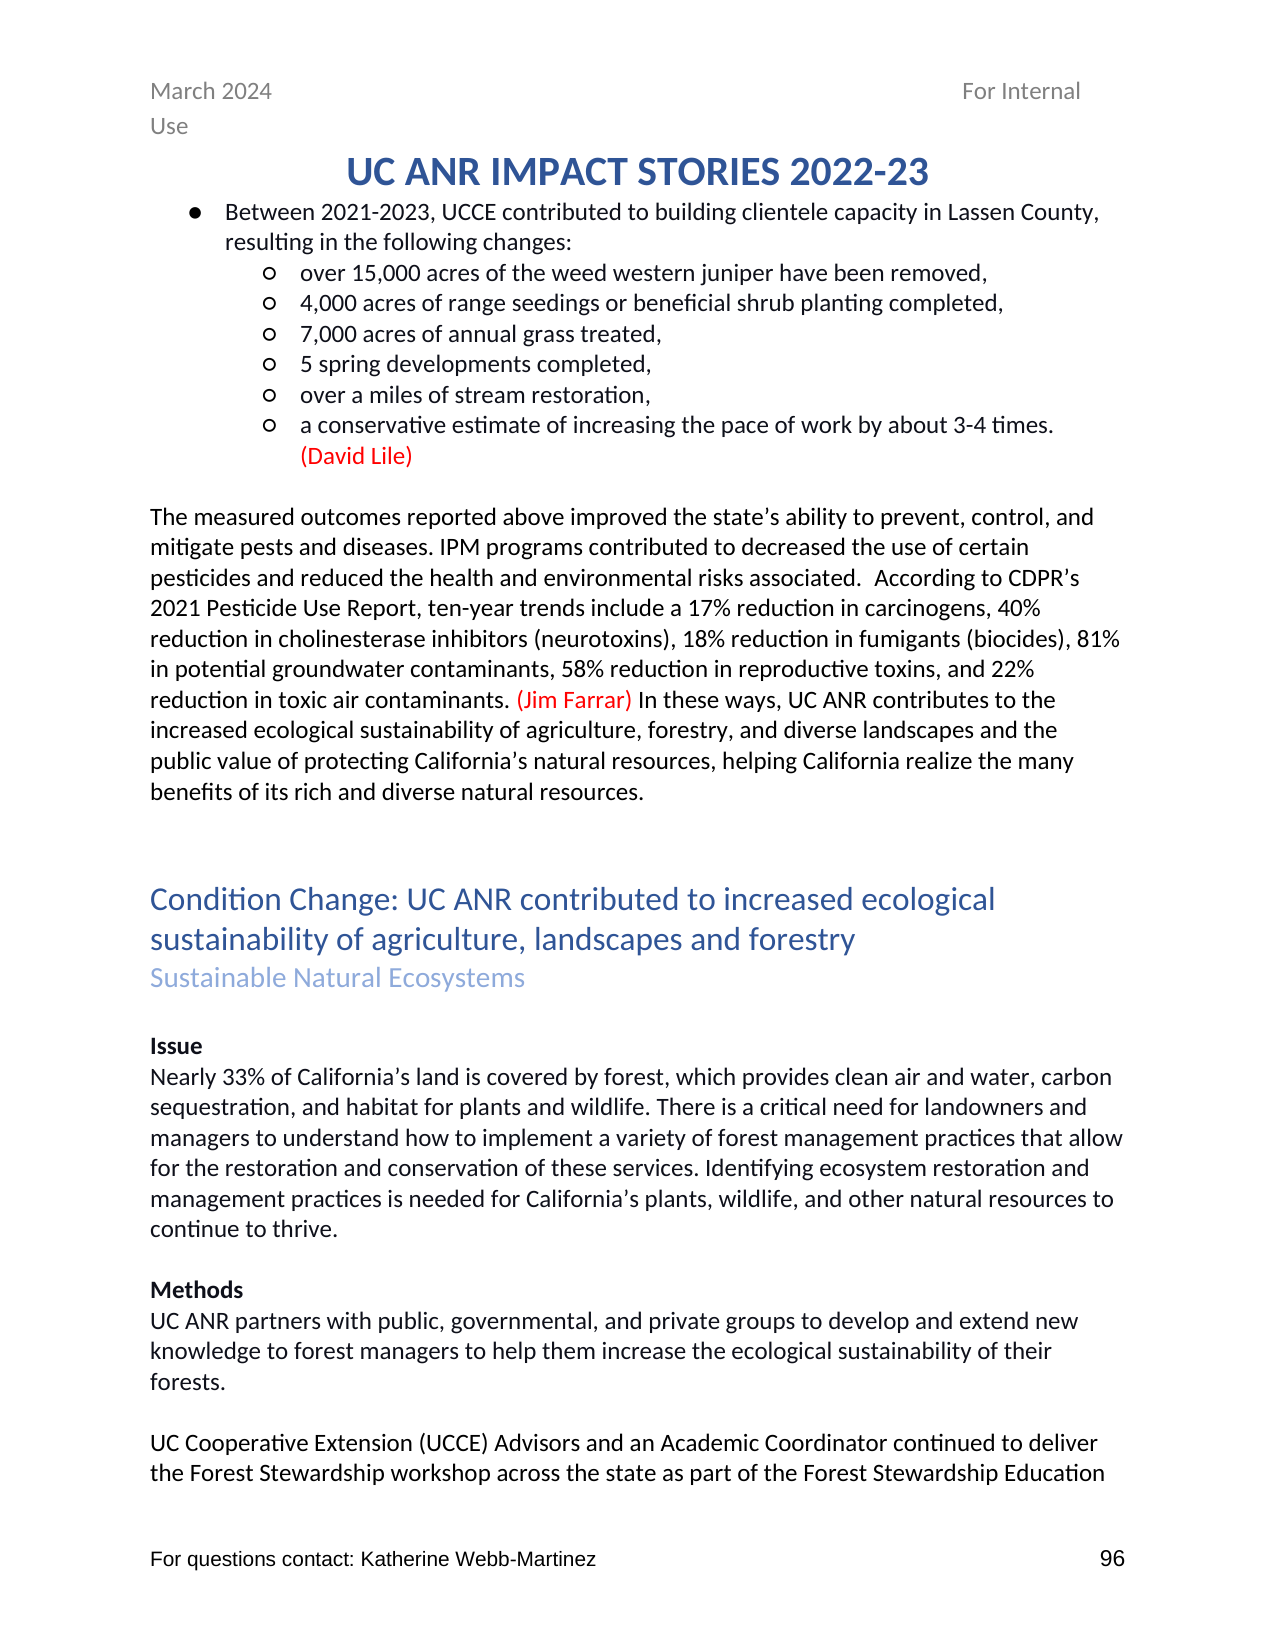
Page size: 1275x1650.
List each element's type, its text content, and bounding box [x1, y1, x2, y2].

list 5 spring developments completed, [262, 348, 1125, 379]
text The measured outcomes reported above improved the state’s ability to prevent, control, and mitigate pests and diseases. IPM programs contributed to decreased the use of certain pesticides and reduced the health and environmental risks associated. According to CDPR’s 2021 Pesticide Use Report, ten-year trends include a 17% reduction in carcinogens, 40% reduction in cholinesterase inhibitors (neurotoxins), 18% reduction in fumigants (biocides), 81% in potential groundwater contaminants, 58% reduction in reproductive toxins, and 22% reduction in toxic air contaminants. (Jim Farrar) In these ways, UC ANR contributes to the increased ecological sustainability of agriculture, forestry, and diverse landscapes and the public value of protecting California’s natural resources, helping California realize the many benefits of its rich and diverse natural resources. [150, 501, 1125, 806]
text Nearly 33% of California’s land is covered by forest, which provides clean air and water, carbon sequestration, and habitat for plants and wildlife. There is a critical need for landowners and managers to understand how to implement a variety of forest management practices that allow for the restoration and conservation of these services. Identifying ecosystem restoration and management practices is needed for California’s plants, wildlife, and other natural resources to continue to thrive. [150, 1061, 1125, 1244]
text Methods [150, 1274, 1125, 1305]
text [150, 1427, 1125, 1488]
list a conservative estimate of increasing the pace of work by about 3-4 times. (David Lile) [262, 409, 1125, 471]
text Sustainable Natural Ecosystems [150, 959, 1125, 994]
text UC ANR partners with public, governmental, and private groups to develop and extend new knowledge to forest managers to help them increase the ecological sustainability of their forests. [150, 1305, 1125, 1396]
list 4,000 acres of range seedings or beneficial shrub planting completed, [262, 287, 1125, 318]
list over 15,000 acres of the weed western juniper have been removed, [262, 257, 1125, 287]
text Issue [150, 1030, 1125, 1061]
list over a miles of stream restoration, [262, 379, 1125, 409]
text Condition Change: UC ANR contributed to increased ecological sustainability of agriculture, landscapes and forestry [150, 877, 1125, 959]
list 7,000 acres of annual grass treated, [262, 318, 1125, 348]
list Between 2021-2023, UCCE contributed to building clientele capacity in Lassen County, resulting in the following changes: [187, 196, 1125, 257]
